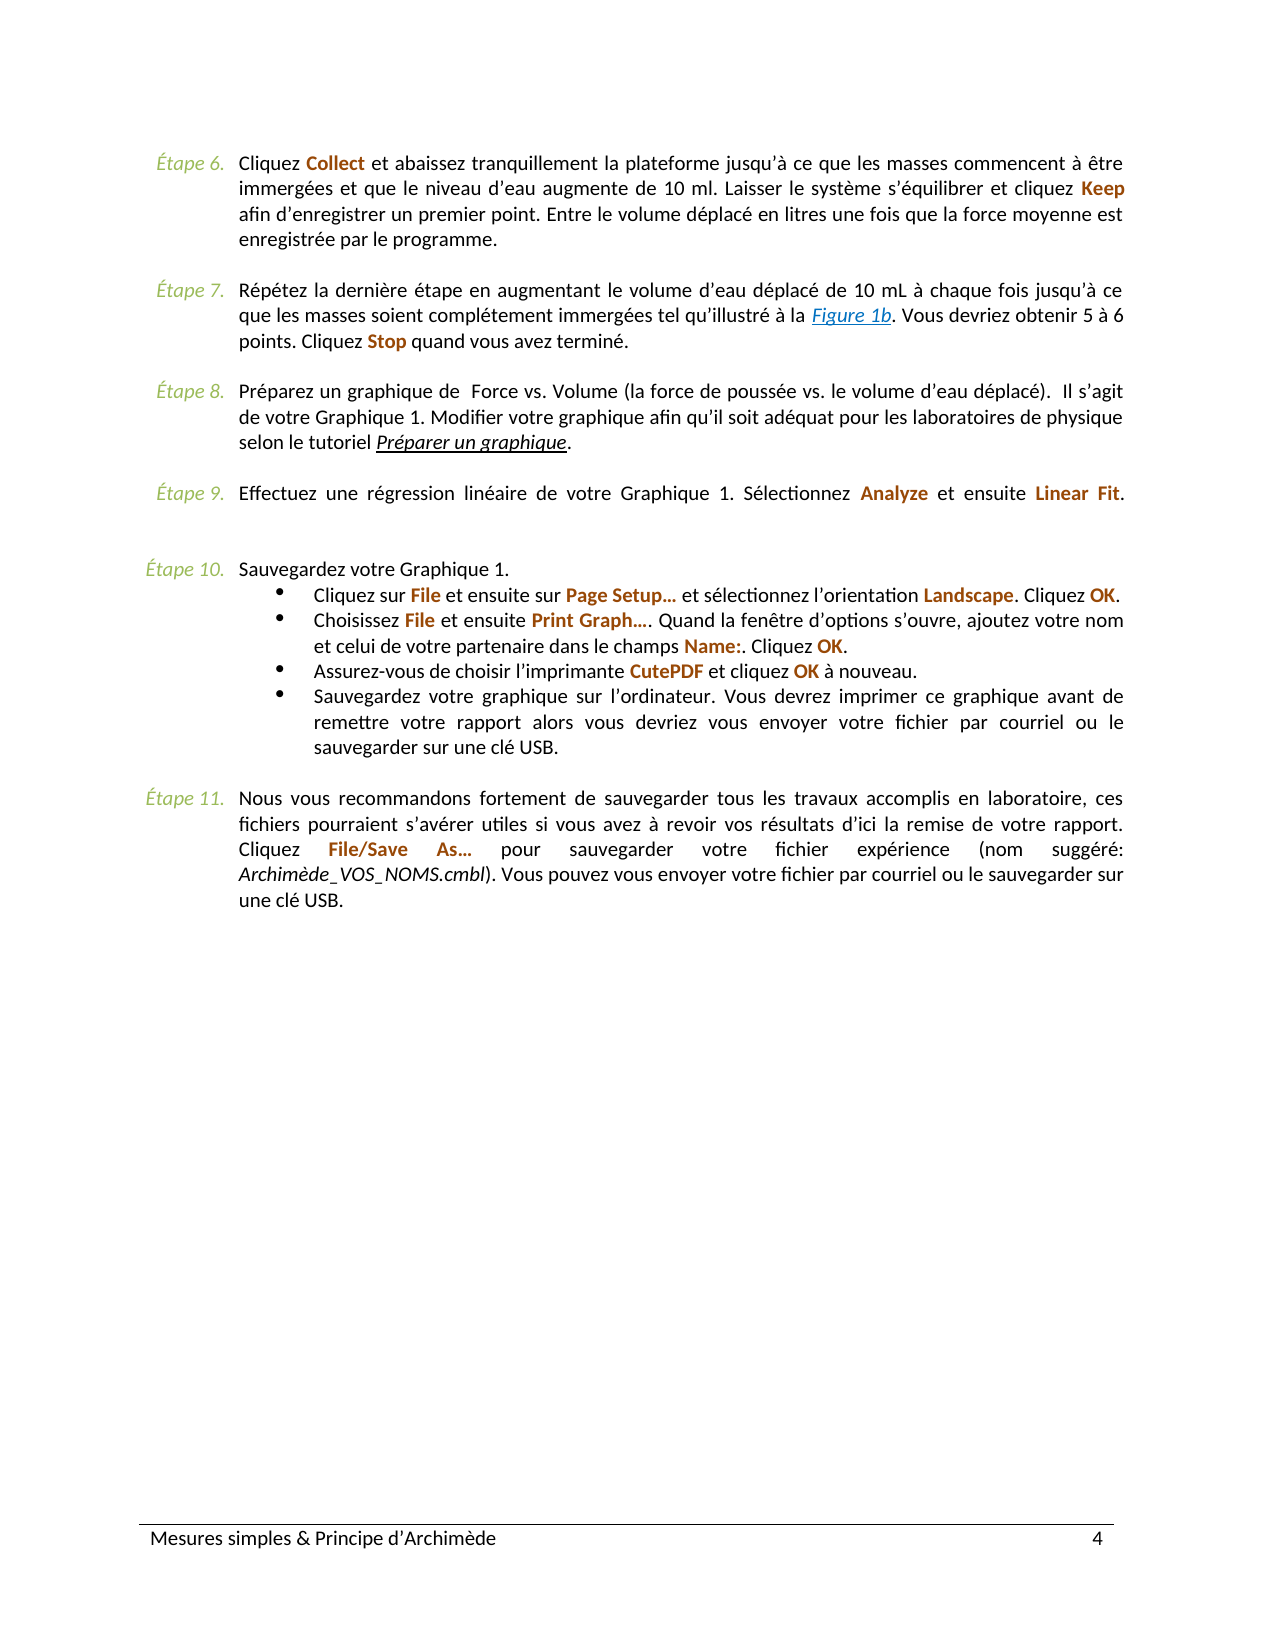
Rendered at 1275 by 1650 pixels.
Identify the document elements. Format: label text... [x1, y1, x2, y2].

list Choisissez File et ensuite Print Graph…. Quand la fenêtre d’options s’ouvre, ajoutez votre nom et celui de votre partenaire dans le champs Name:. Cliquez OK. [276, 607, 1125, 658]
list Nous vous recommandons fortement de sauvegarder tous les travaux accomplis en laboratoire, ces fichiers pourraient s’avérer utiles si vous avez à revoir vos résultats d’ici la remise de votre rapport. Cliquez File/Save As… pour sauvegarder votre fichier expérience (nom suggéré: Archimède_VOS_NOMS.cmbl). Vous pouvez vous envoyer votre fichier par courriel ou le sauvegarder sur une clé USB. [225, 785, 1125, 963]
list Effectuez une régression linéaire de votre Graphique 1. Sélectionnez Analyze et ensuite Linear Fit. [225, 480, 1125, 557]
list Cliquez sur File et ensuite sur Page Setup… et sélectionnez l’orientation Landscape. Cliquez OK. [276, 582, 1125, 607]
list Assurez-vous de choisir l’imprimante CutePDF et cliquez OK à nouveau. [276, 658, 1125, 684]
list Répétez la dernière étape en augmentant le volume d’eau déplacé de 10 mL à chaque fois jusqu’à ce que les masses soient complétement immergées tel qu’illustré à la Figure 1b. Vous devriez obtenir 5 à 6 points. Cliquez Stop quand vous avez terminé. [225, 277, 1125, 379]
list Sauvegardez votre graphique sur l’ordinateur. Vous devrez imprimer ce graphique avant de remettre votre rapport alors vous devriez vous envoyer votre fichier par courriel ou le sauvegarder sur une clé USB. [276, 684, 1125, 785]
list Cliquez Collect et abaissez tranquillement la plateforme jusqu’à ce que les masses commencent à être immergées et que le niveau d’eau augmente de 10 ml. Laisser le système s’équilibrer et cliquez Keep afin d’enregistrer un premier point. Entre le volume déplacé en litres une fois que la force moyenne est enregistrée par le programme. [225, 150, 1125, 277]
list Sauvegardez votre Graphique 1. [225, 557, 1125, 582]
list Préparez un graphique de Force vs. Volume (la force de poussée vs. le volume d’eau déplacé). Il s’agit de votre Graphique 1. Modifier votre graphique afin qu’il soit adéquat pour les laboratoires de physique selon le tutoriel Préparer un graphique. [225, 379, 1125, 480]
